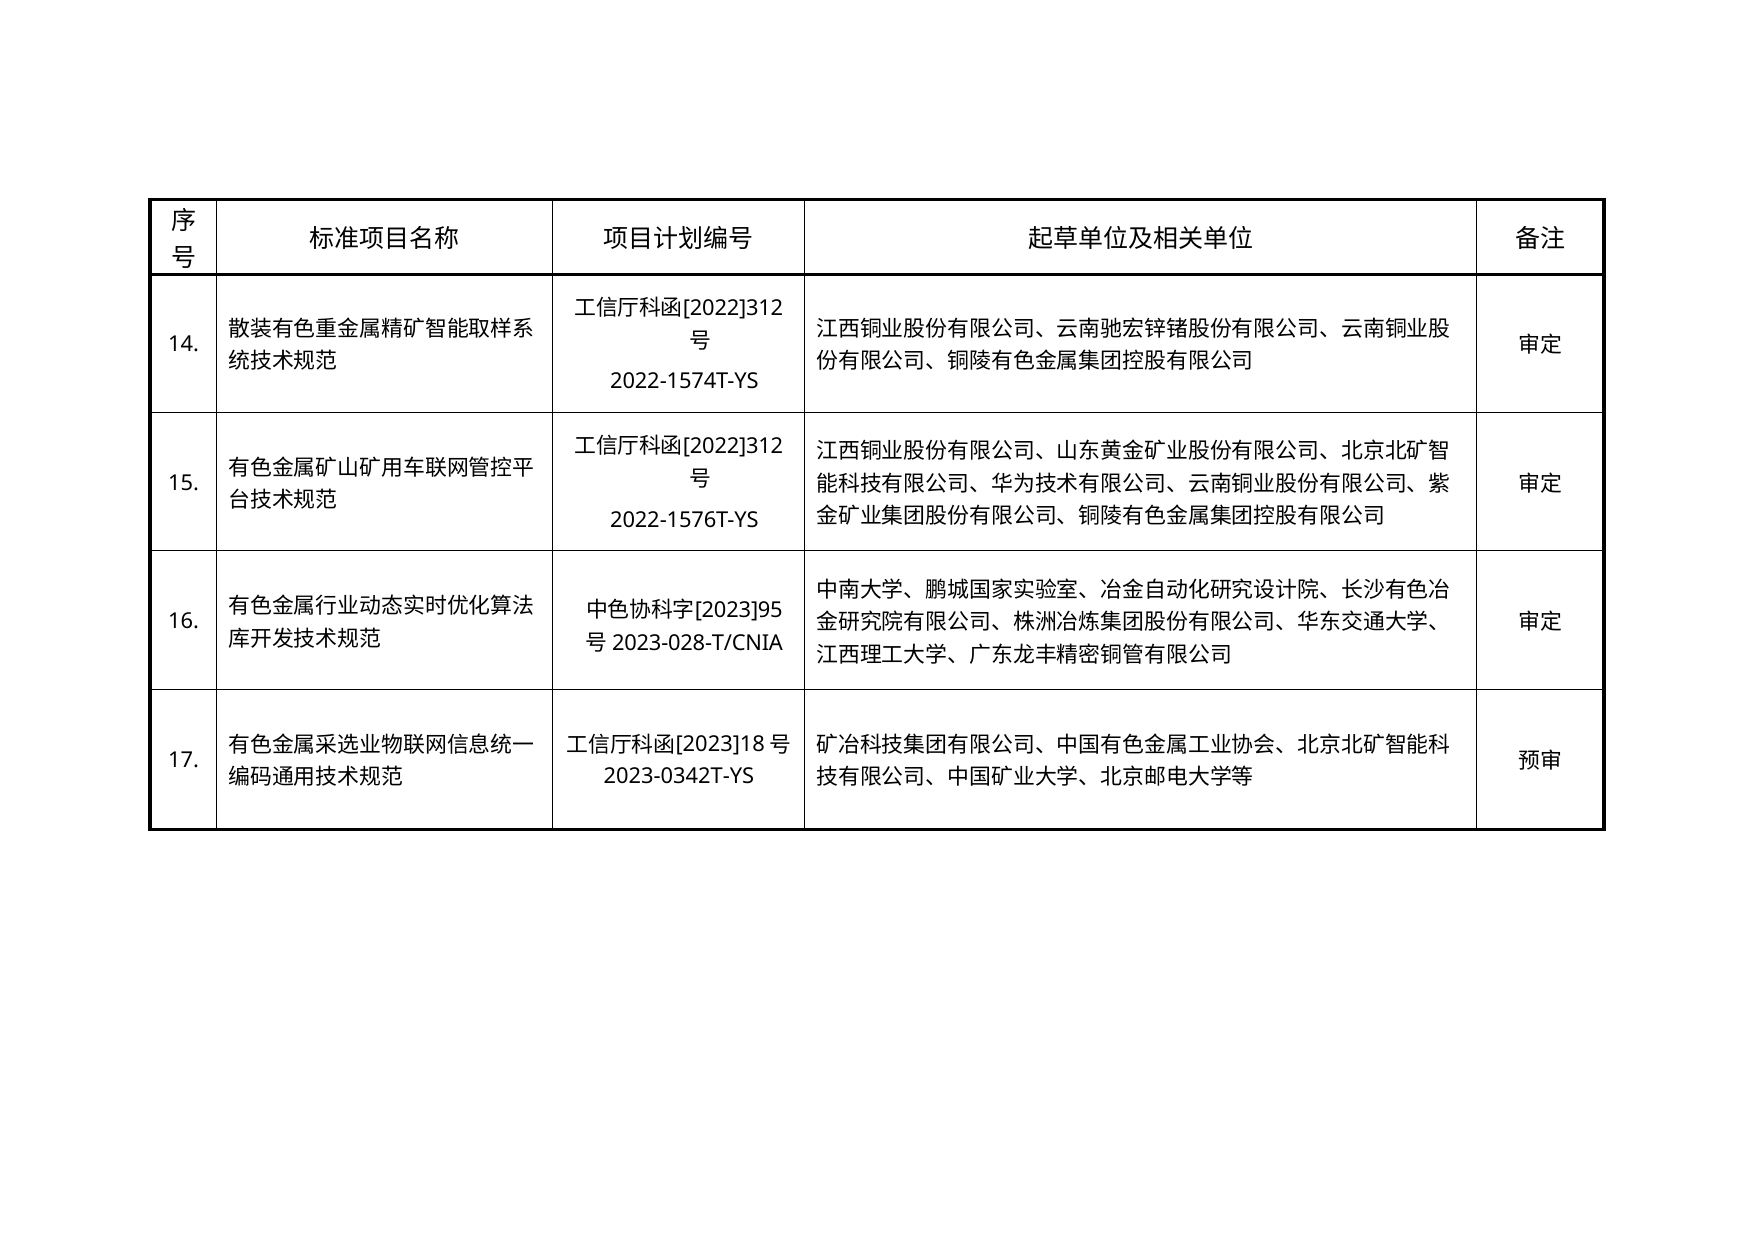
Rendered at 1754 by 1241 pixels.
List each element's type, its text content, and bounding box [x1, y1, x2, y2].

table_header 起草单位及相关单位 [805, 201, 1476, 273]
table_cell 16. [152, 551, 216, 689]
table_cell 14. [152, 276, 216, 412]
table_cell 江西铜业股份有限公司、云南驰宏锌锗股份有限公司、云南铜业股份有限公司、铜陵有色金属集团控股有限公司 [805, 276, 1476, 412]
table_cell 工信厅科函[2022]312号 2022-1574T-YS [553, 276, 804, 412]
table_cell 工信厅科函[2023]18号2023-0342T-YS [553, 690, 804, 827]
table_header 序号 [152, 201, 216, 273]
table_cell 审定 [1477, 276, 1602, 412]
table_cell 有色金属采选业物联网信息统一编码通用技术规范 [217, 690, 552, 827]
table_header 标准项目名称 [217, 201, 552, 273]
table_header 备注 [1477, 201, 1602, 273]
table_cell 散装有色重金属精矿智能取样系统技术规范 [217, 276, 552, 412]
table_cell 审定 [1477, 413, 1602, 550]
table_cell 预审 [1477, 690, 1602, 827]
table_cell 江西铜业股份有限公司、山东黄金矿业股份有限公司、北京北矿智能科技有限公司、华为技术有限公司、云南铜业股份有限公司、紫金矿业集团股份有限公司、铜陵有色金属集团控股有限公司 [805, 413, 1476, 550]
table_cell 工信厅科函[2022]312号 2022-1576T-YS [553, 413, 804, 550]
table_cell 中色协科字[2023]95号2023-028-T/CNIA [553, 551, 804, 689]
table_cell 矿冶科技集团有限公司、中国有色金属工业协会、北京北矿智能科技有限公司、中国矿业大学、北京邮电大学等 [805, 690, 1476, 827]
table_header 项目计划编号 [553, 201, 804, 273]
table_cell 中南大学、鹏城国家实验室、冶金自动化研究设计院、长沙有色冶金研究院有限公司、株洲冶炼集团股份有限公司、华东交通大学、江西理工大学、广东龙丰精密铜管有限公司 [805, 551, 1476, 689]
table_cell 有色金属矿山矿用车联网管控平台技术规范 [217, 413, 552, 550]
table_cell 17. [152, 690, 216, 827]
table_cell 有色金属行业动态实时优化算法库开发技术规范 [217, 551, 552, 689]
table_cell 审定 [1477, 551, 1602, 689]
table_cell 15. [152, 413, 216, 550]
